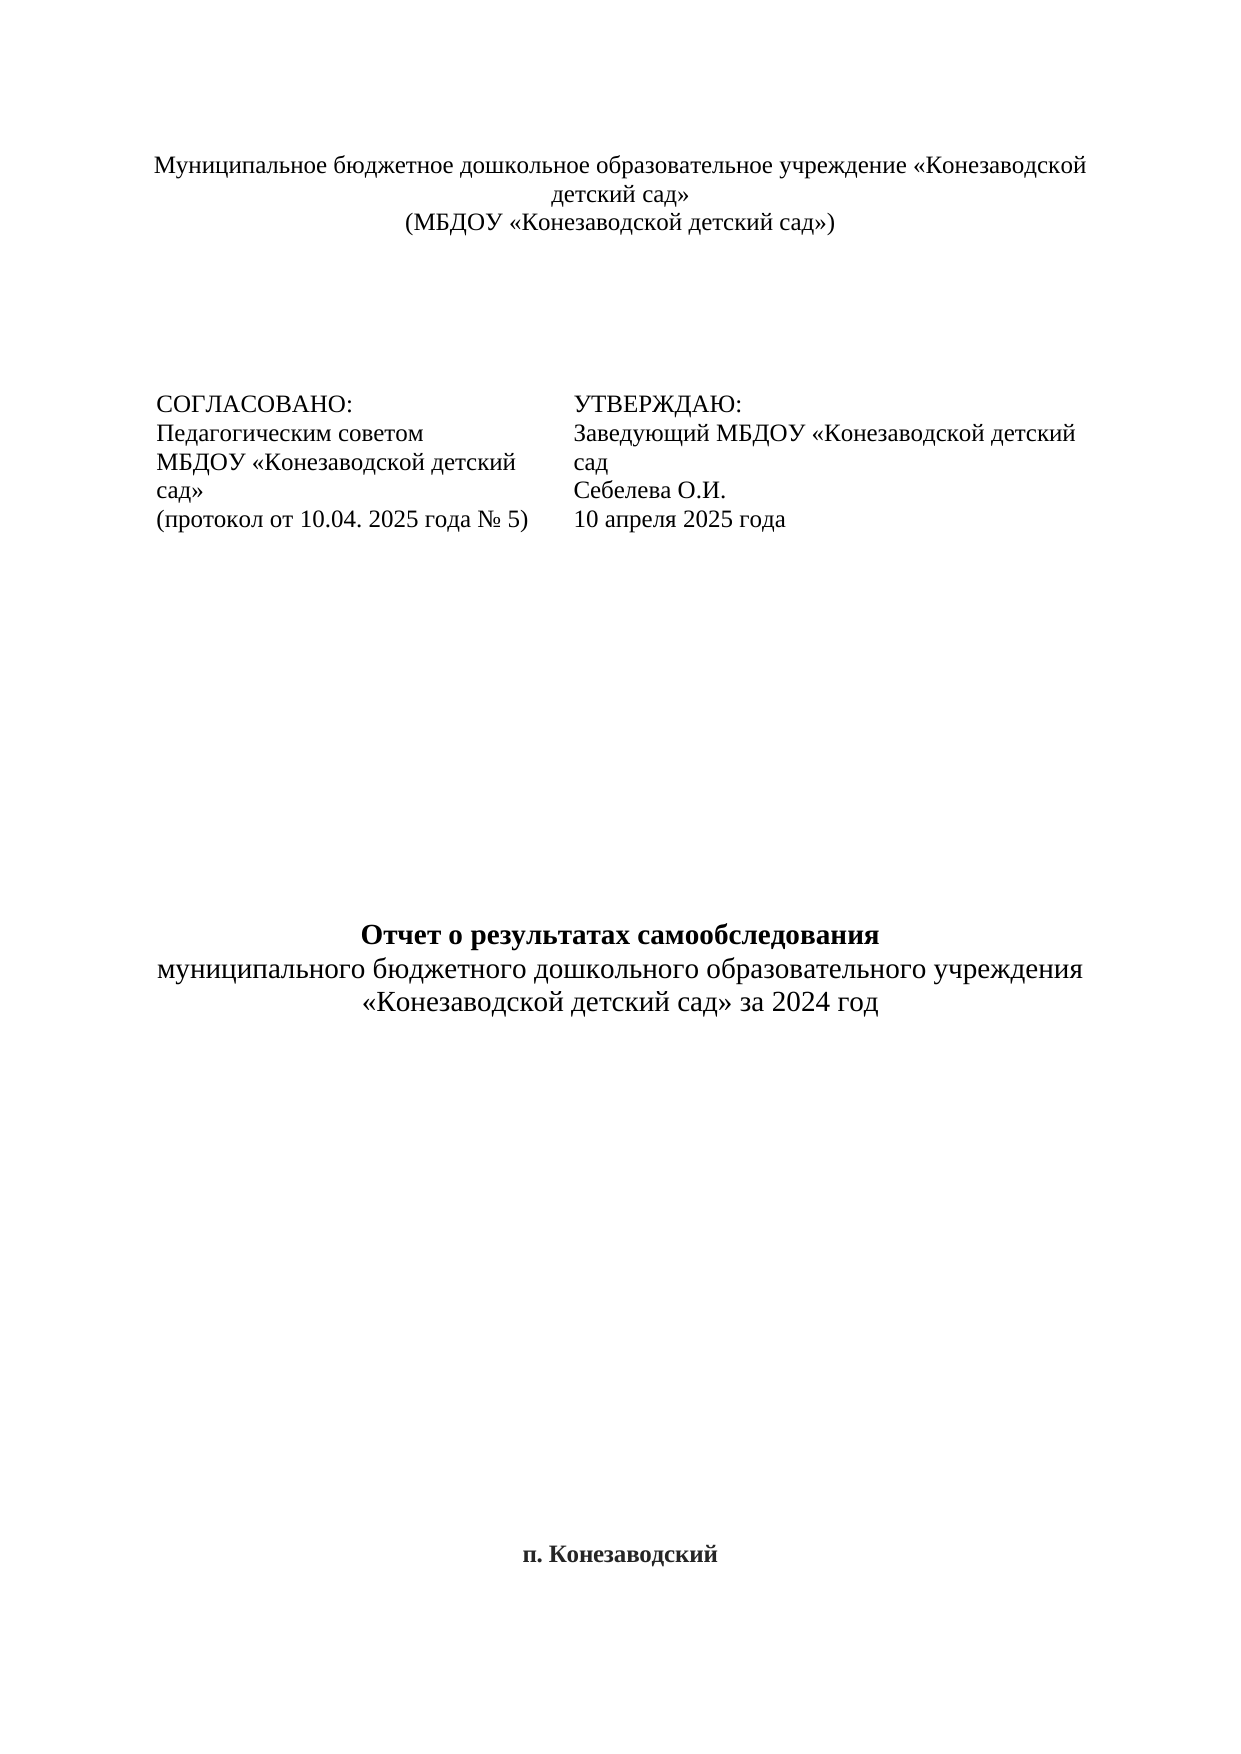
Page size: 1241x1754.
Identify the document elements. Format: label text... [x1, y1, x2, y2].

text Муниципальное бюджетное дошкольное образовательное учреждение «Конезаводской детский сад» (МБДОУ «Конезаводской детский сад») [150, 150, 1090, 236]
text Отчет о результатах самообследования муниципального бюджетного дошкольного образовательного учреждения «Конезаводской детский сад» за 2024 год [150, 917, 1090, 1018]
table_header СОГЛАСОВАНО: Педагогическим советом МБДОУ «Конезаводской детский сад» (протокол от 10.04. 2025 года № 5) [149, 381, 566, 541]
text п. Конезаводский [150, 1505, 1090, 1568]
table_header УТВЕРЖДАЮ: Заведующий МБДОУ «Конезаводской детский сад Себелева О.И. 10 апреля 2025 года [566, 381, 1104, 541]
